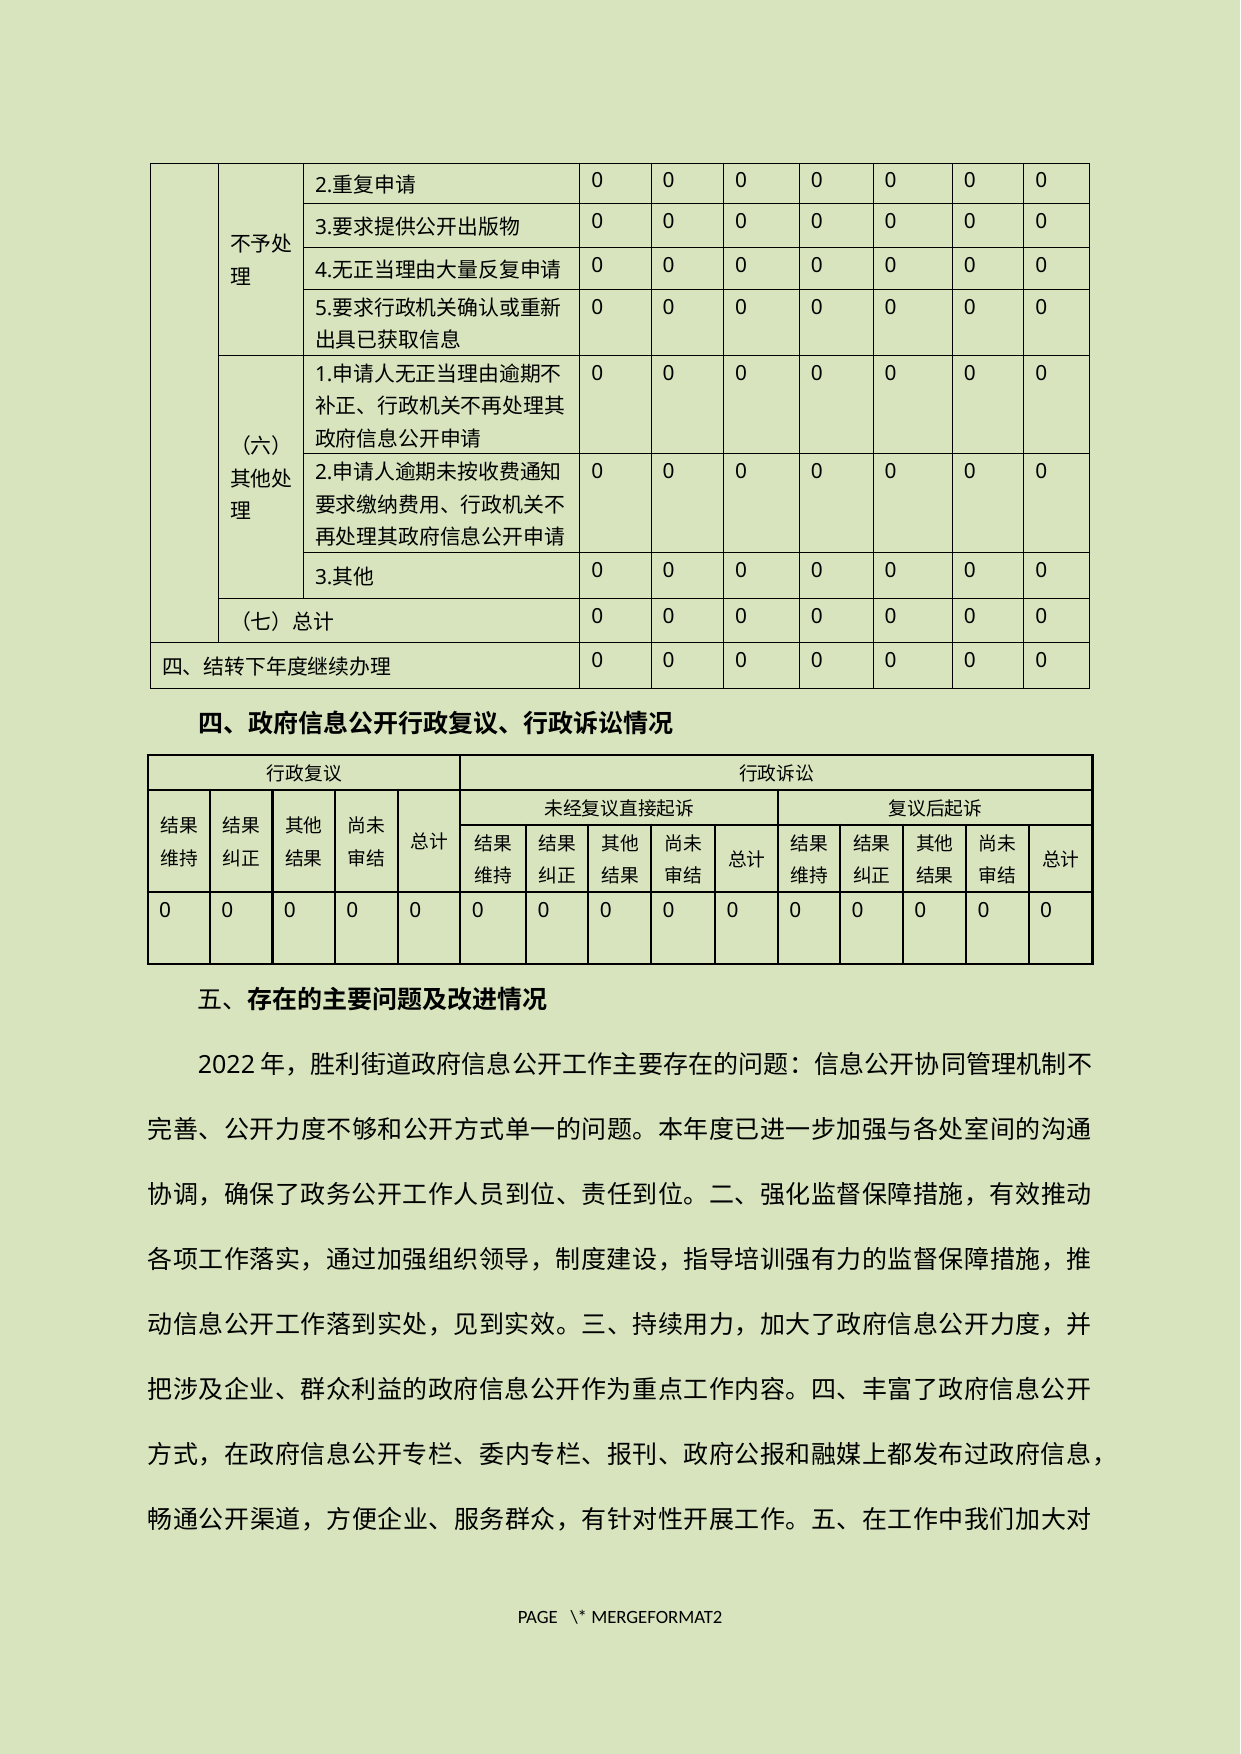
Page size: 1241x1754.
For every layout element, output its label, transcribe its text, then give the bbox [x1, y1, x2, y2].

table_cell 0 [1024, 599, 1089, 642]
table_cell 0 [874, 164, 952, 203]
table_cell 0 [800, 204, 873, 247]
table_cell 2.申请人逾期未按收费通知要求缴纳费用、行政机关不再处理其政府信息公开申请 [304, 454, 579, 552]
table_cell 0 [652, 290, 723, 355]
table_cell 结果纠正 [841, 826, 902, 891]
table_cell 0 [652, 356, 723, 453]
table_cell 尚未审结 [652, 826, 714, 891]
table_cell 0 [724, 164, 799, 203]
table_cell 结果维持 [779, 826, 839, 891]
table_cell 0 [953, 643, 1023, 688]
table_cell 复议后起诉 [779, 791, 1091, 823]
table_cell 其他结果 [904, 826, 965, 891]
table_cell 0 [724, 290, 799, 355]
table_cell 0 [953, 248, 1023, 289]
table_cell 0 [527, 893, 587, 963]
table_cell 其他结果 [274, 791, 334, 891]
table_cell 0 [652, 204, 723, 247]
table_cell 0 [1030, 893, 1091, 963]
table_cell 0 [874, 599, 952, 642]
table_cell 0 [461, 893, 525, 963]
table_cell （六）其他处理 [219, 356, 303, 598]
table_cell 尚未审结 [336, 791, 397, 891]
table_cell 0 [1024, 643, 1089, 688]
table_cell 0 [874, 248, 952, 289]
table_cell 0 [589, 893, 650, 963]
table_cell 0 [800, 248, 873, 289]
table_cell 0 [953, 553, 1023, 598]
table_cell 0 [800, 454, 873, 552]
table_cell 0 [874, 356, 952, 453]
table_cell 0 [953, 599, 1023, 642]
table_cell 结果维持 [149, 791, 209, 891]
table_cell 0 [1024, 248, 1089, 289]
table_cell 0 [953, 290, 1023, 355]
table_cell 四、结转下年度继续办理 [151, 643, 579, 688]
table_cell 未经复议直接起诉 [461, 791, 777, 823]
table_cell 总计 [1030, 826, 1091, 891]
table_cell 0 [652, 599, 723, 642]
table_cell 0 [953, 164, 1023, 203]
table_cell 0 [580, 164, 651, 203]
table_cell 0 [874, 290, 952, 355]
table_header 行政复议 [149, 756, 459, 789]
table_cell 结果纠正 [211, 791, 271, 891]
table_cell 0 [652, 553, 723, 598]
table_cell 0 [724, 599, 799, 642]
table_cell 2.重复申请 [304, 164, 579, 203]
table_cell 5.要求行政机关确认或重新出具已获取信息 [304, 290, 579, 355]
table_cell 0 [953, 454, 1023, 552]
list 政府信息公开行政复议、行政诉讼情况 [148, 689, 1092, 754]
table_cell 0 [724, 643, 799, 688]
table_cell 0 [652, 248, 723, 289]
table_cell 0 [800, 643, 873, 688]
text 五、存在的主要问题及改进情况 [148, 965, 1092, 1030]
table_cell 0 [724, 454, 799, 552]
table_cell 0 [580, 290, 651, 355]
table_cell 1.申请人无正当理由逾期不补正、行政机关不再处理其政府信息公开申请 [304, 356, 579, 453]
table_cell 结果维持 [461, 826, 525, 891]
table_cell 0 [149, 893, 209, 963]
table_cell 0 [399, 893, 459, 963]
table_cell 0 [580, 553, 651, 598]
table_cell 0 [953, 204, 1023, 247]
table_cell 0 [904, 893, 965, 963]
table_cell 其他结果 [589, 826, 650, 891]
table_cell 0 [874, 204, 952, 247]
table_cell 0 [724, 553, 799, 598]
table_header 行政诉讼 [461, 756, 1091, 789]
table_cell 0 [580, 356, 651, 453]
table_cell 0 [211, 893, 271, 963]
table_cell 结果纠正 [527, 826, 587, 891]
table_cell 0 [580, 248, 651, 289]
table_cell 0 [800, 553, 873, 598]
table_cell 0 [580, 599, 651, 642]
table_cell 0 [652, 454, 723, 552]
table_cell 0 [874, 643, 952, 688]
table_cell 3.要求提供公开出版物 [304, 204, 579, 247]
table_cell 0 [652, 893, 714, 963]
table_cell 0 [1024, 553, 1089, 598]
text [148, 1030, 1092, 1550]
table_cell （七）总计 [219, 599, 579, 642]
table_cell 0 [716, 893, 777, 963]
table_cell 0 [580, 454, 651, 552]
table_cell 0 [800, 290, 873, 355]
table_cell 总计 [716, 826, 777, 891]
table_cell 0 [724, 248, 799, 289]
table_cell 0 [841, 893, 902, 963]
table_cell 0 [336, 893, 397, 963]
table_cell 总计 [399, 791, 459, 891]
table_cell 0 [800, 599, 873, 642]
table_cell 0 [580, 204, 651, 247]
table_cell 0 [724, 356, 799, 453]
table_cell 0 [967, 893, 1028, 963]
table_cell 3.其他 [304, 553, 579, 598]
table_cell 0 [800, 356, 873, 453]
table_cell 0 [1024, 290, 1089, 355]
table_cell 0 [274, 893, 334, 963]
table_cell 0 [800, 164, 873, 203]
table_cell 0 [1024, 204, 1089, 247]
table_cell 0 [1024, 454, 1089, 552]
table_cell 0 [874, 553, 952, 598]
table_cell 尚未审结 [967, 826, 1028, 891]
table_cell 0 [724, 204, 799, 247]
table_cell （五）不予处理 [219, 164, 303, 355]
table_cell 4.无正当理由大量反复申请 [304, 248, 579, 289]
table_cell 0 [1024, 356, 1089, 453]
table_cell 0 [779, 893, 839, 963]
table_cell 0 [953, 356, 1023, 453]
table_cell 0 [874, 454, 952, 552]
table_cell 0 [652, 164, 723, 203]
table_cell 0 [1024, 164, 1089, 203]
table_cell 0 [580, 643, 651, 688]
table_cell 0 [652, 643, 723, 688]
